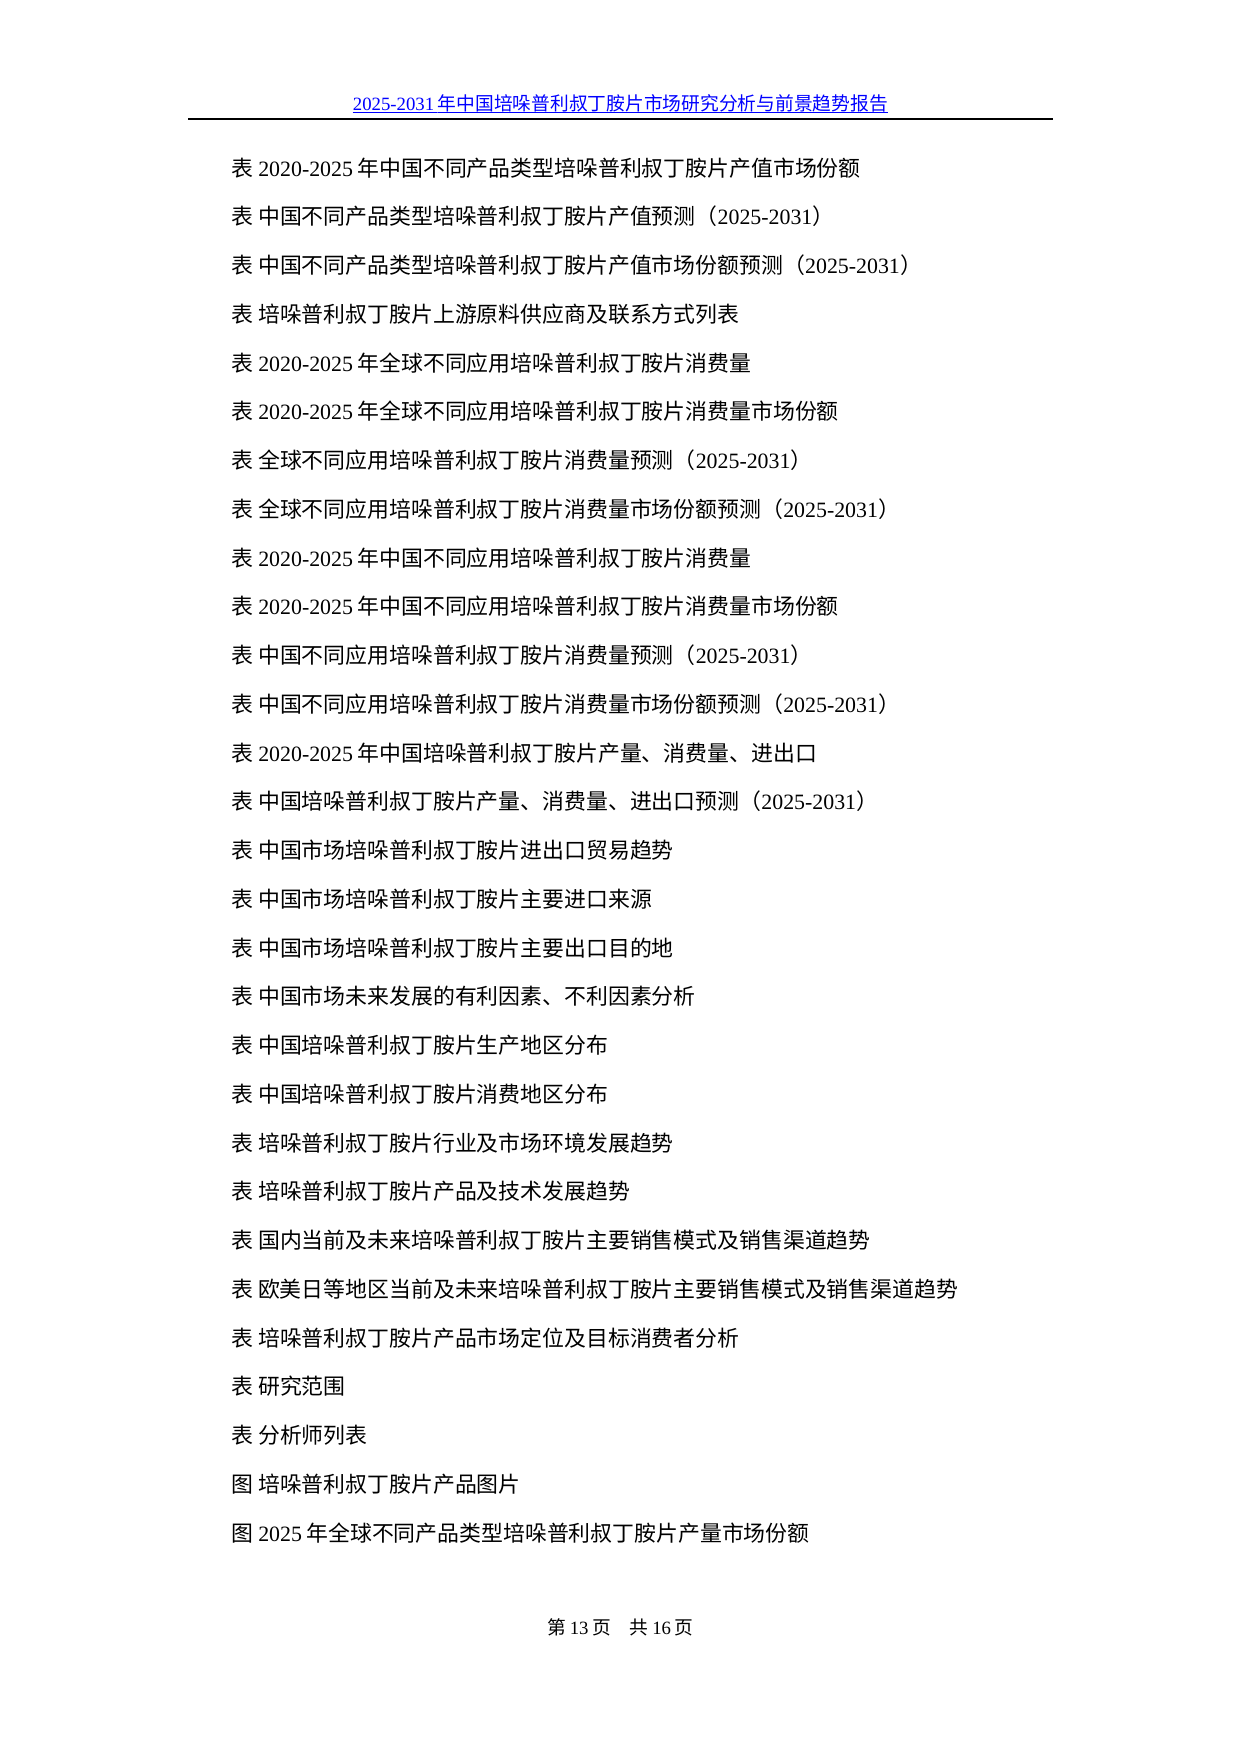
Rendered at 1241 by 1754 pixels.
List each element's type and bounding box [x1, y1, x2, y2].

text [187, 150, 1053, 1548]
